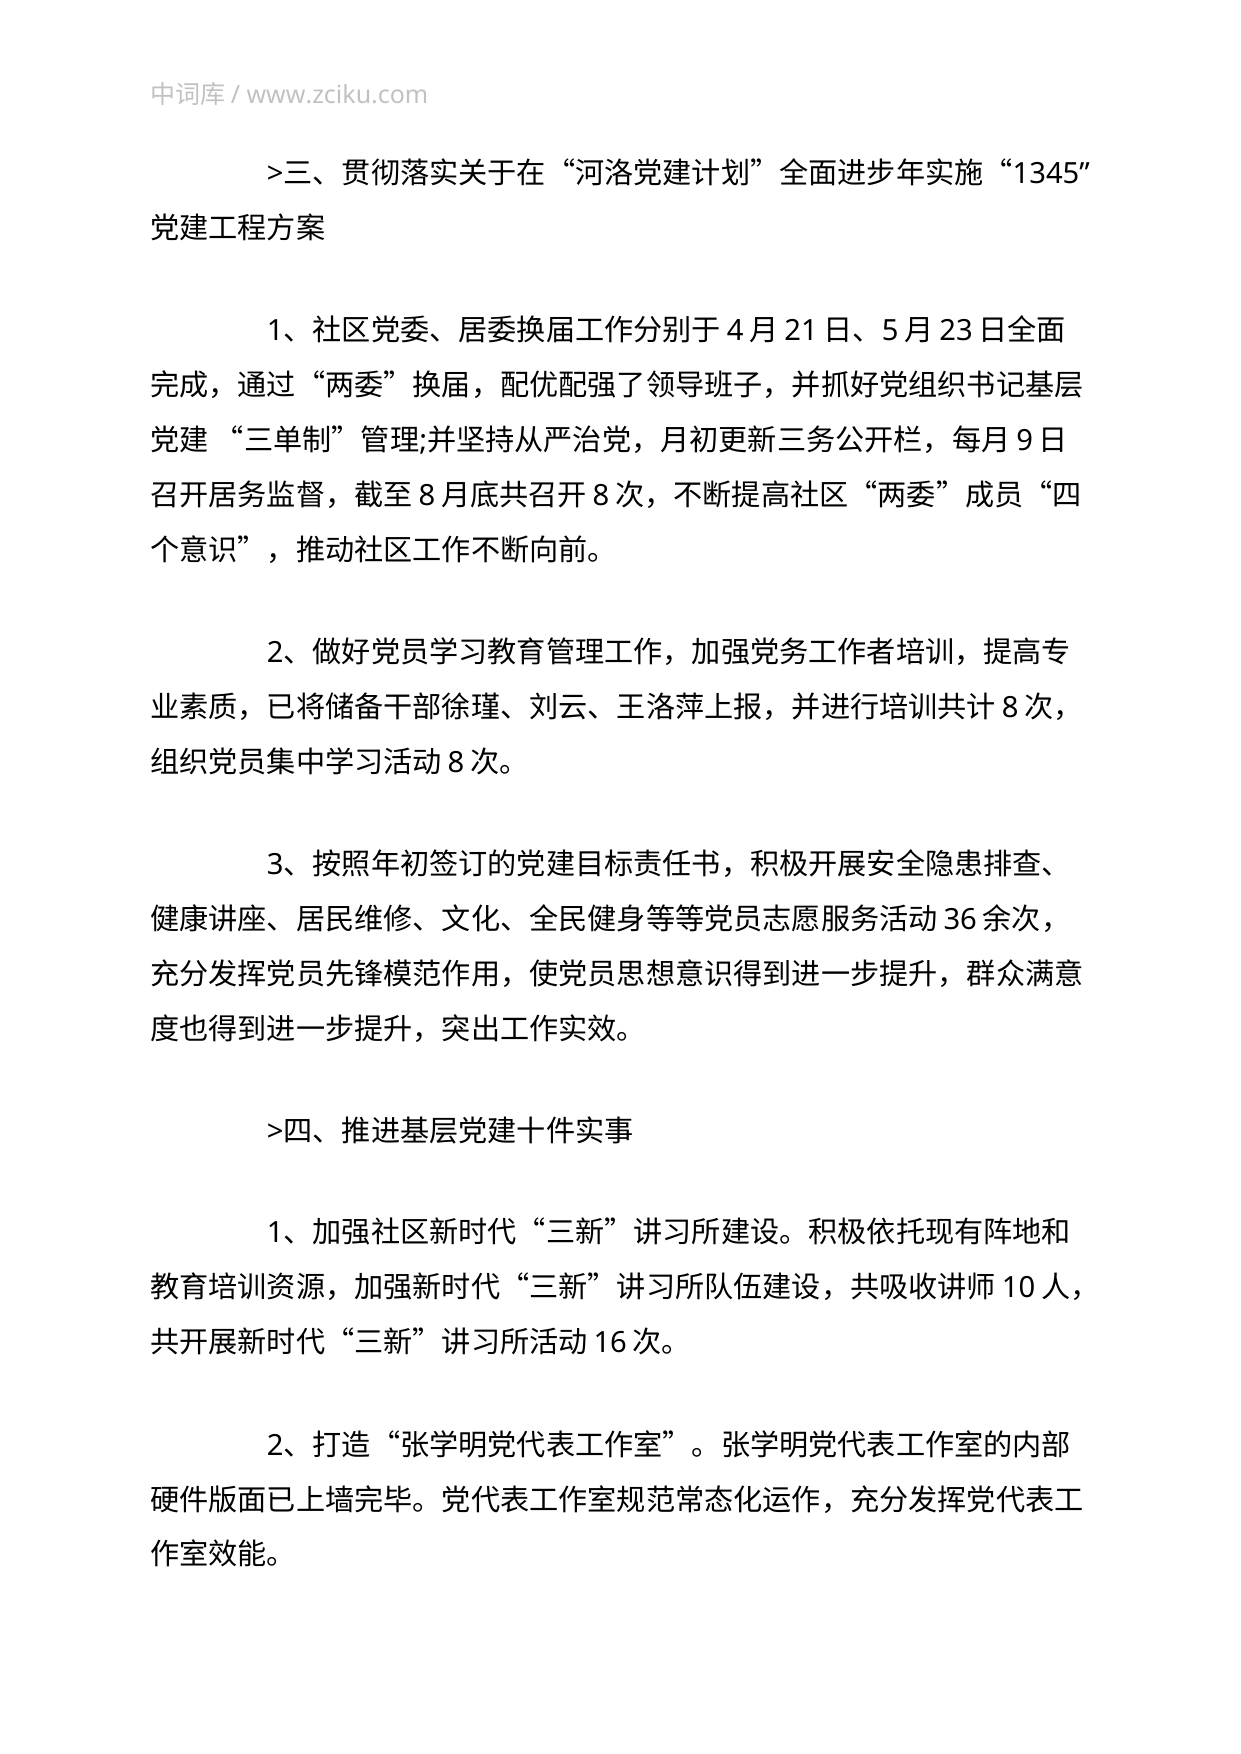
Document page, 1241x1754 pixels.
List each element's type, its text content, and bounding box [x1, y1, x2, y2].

text 2、做好党员学习教育管理工作，加强党务工作者培训，提高专业素质，已将储备干部徐瑾、刘云、王洛萍上报，并进行培训共计8次，组织党员集中学习活动8次。 [150, 628, 1090, 781]
text 3、按照年初签订的党建目标责任书，积极开展安全隐患排查、健康讲座、居民维修、文化、全民健身等等党员志愿服务活动36余次，充分发挥党员先锋模范作用，使党员思想意识得到进一步提升，群众满意度也得到进一步提升，突出工作实效。 [150, 840, 1090, 1048]
text 2、打造“张学明党代表工作室”。张学明党代表工作室的内部硬件版面已上墙完毕。党代表工作室规范常态化运作，充分发挥党代表工作室效能。 [150, 1421, 1090, 1573]
text 1、加强社区新时代“三新”讲习所建设。积极依托现有阵地和教育培训资源，加强新时代“三新”讲习所队伍建设，共吸收讲师10人，共开展新时代“三新”讲习所活动16次。 [150, 1209, 1090, 1361]
text >四、推进基层党建十件实事 [150, 1107, 1090, 1149]
text 1、社区党委、居委换届工作分别于4月21日、5月23日全面完成，通过“两委”换届，配优配强了领导班子，并抓好党组织书记基层党建 “三单制”管理;并坚持从严治党，月初更新三务公开栏，每月9日召开居务监督，截至8月底共召开8次，不断提高社区“两委”成员“四个意识”，推动社区工作不断向前。 [150, 307, 1090, 569]
text >三、贯彻落实关于在“河洛党建计划”全面进步年实施“1345”党建工程方案 [150, 150, 1090, 247]
